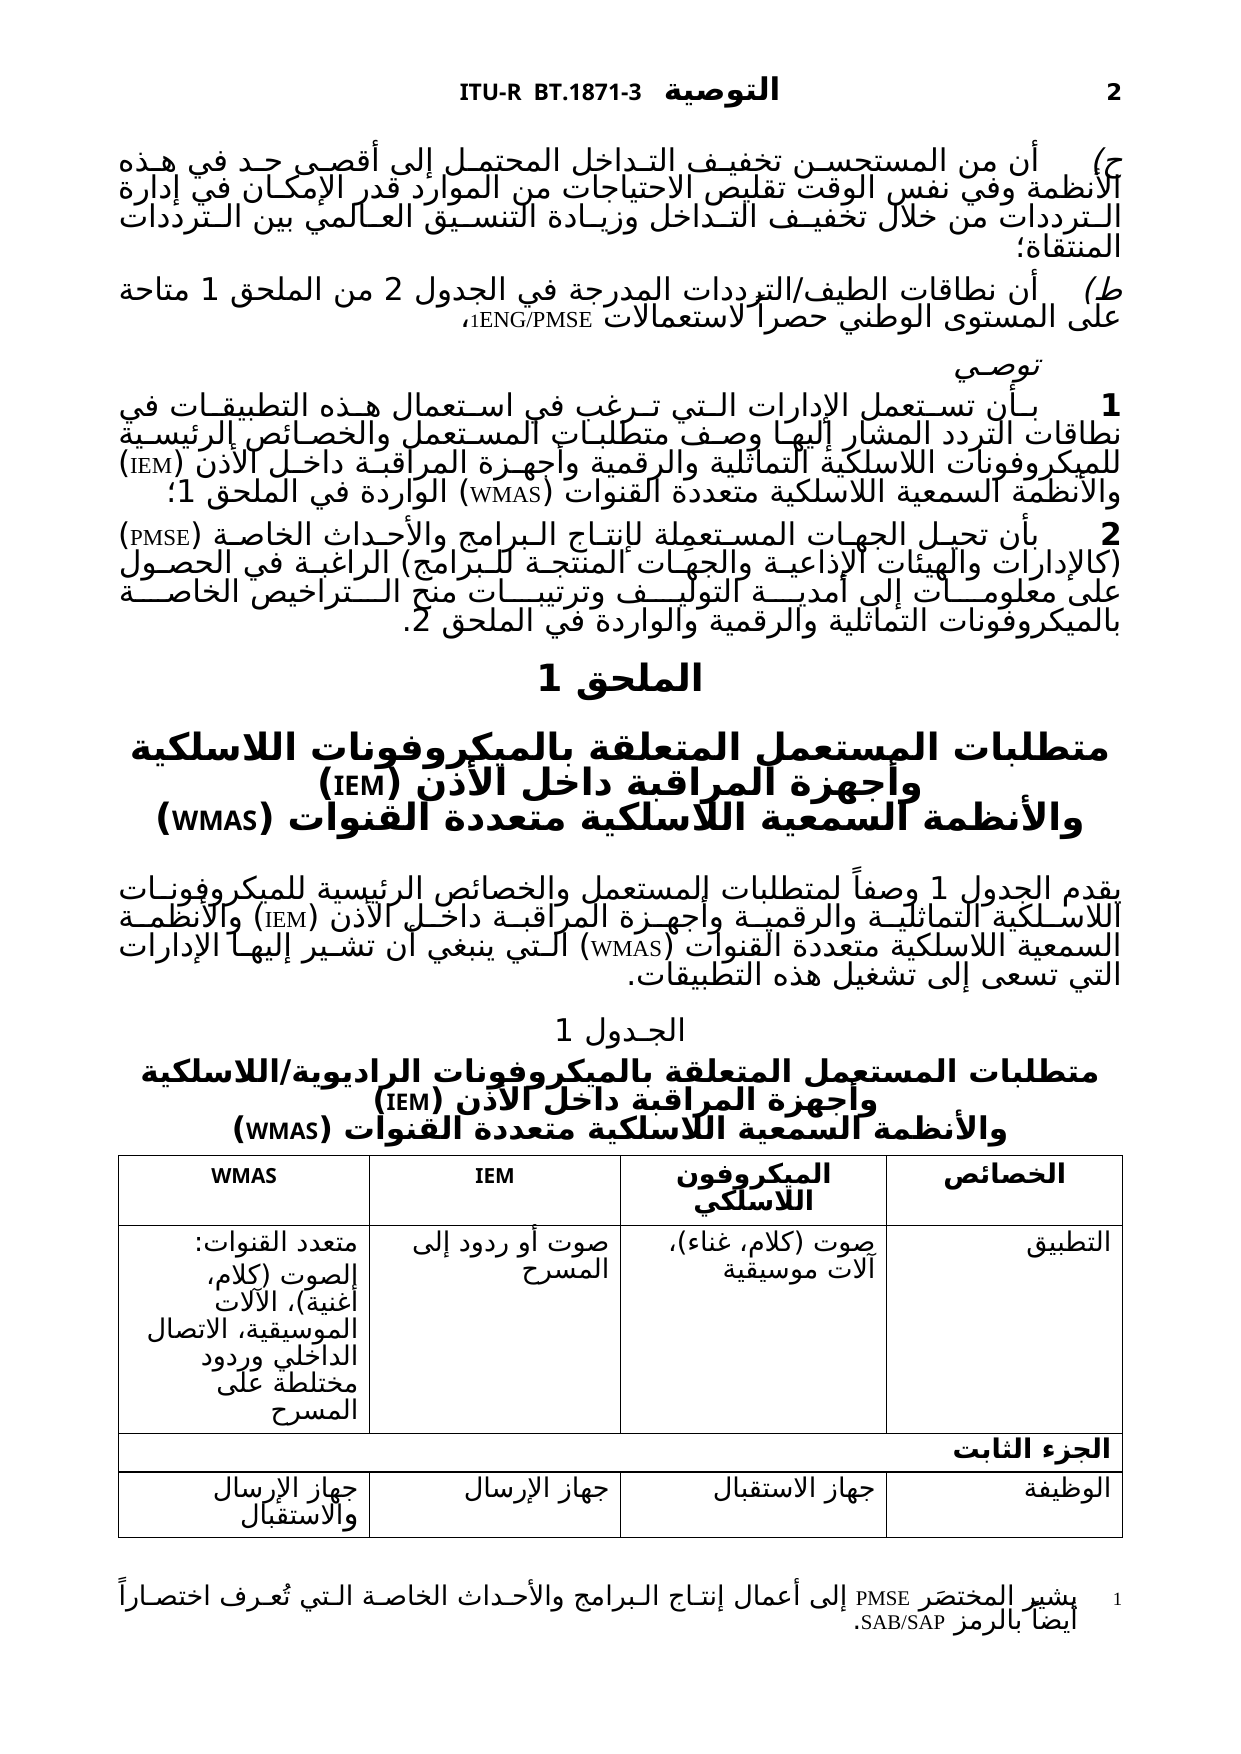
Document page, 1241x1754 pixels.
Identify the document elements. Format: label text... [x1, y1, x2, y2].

title متطلبات المستعمل المتعلقة بالميكروفونات الراديوية/اللاسلكية وأجهزة المراقبة داخل الأذن (IEM) والأنظمة السمعية اللاسلكية متعددة القنوات (WMAS) [118, 1059, 1122, 1147]
text توصـي [118, 352, 1039, 381]
table_header IEM [370, 1156, 620, 1225]
table_cell التطبيق [887, 1226, 1122, 1433]
text 1 بأن تستعمل الإدارات التي ترغب في استعمال هذه التطبيقات في نطاقات التردد المشار إليها وصف متطلبات المستعمل والخصائص الرئيسية للميكروفونات اللاسلكية التماثلية والرقمية وأجهزة المراقبة داخل الأذن (IEM) والأنظمة السمعية اللاسلكية متعددة القنوات (WMAS) الواردة في الملحق 1؛ [118, 393, 1122, 510]
table_cell جهاز الإرسال والاستقبال [119, 1473, 369, 1537]
table_header الميكروفون اللاسلكي [621, 1156, 886, 1225]
table_cell صوت (كلام، غناء)، آلات موسيقية [621, 1226, 886, 1433]
text الجـدول 1 [118, 1018, 1122, 1047]
text ح) أن من المستحسن تخفيف التداخل المحتمل إلى أقصى حد في هذه الأنظمة وفي نفس الوقت تقليص الاحتياجات من الموارد قدر الإمكان في إدارة الترددات من خلال تخفيف التداخل وزيادة التنسيق العالمي بين الترددات المنتقاة؛ [118, 148, 1122, 264]
table_cell متعدد القنوات: الصوت (كلام، أغنية)، الآلات الموسيقية، الاتصال الداخلي وردود مختلطة على المسرح [119, 1226, 369, 1433]
table_cell صوت أو ردود إلى المسرح [370, 1226, 620, 1433]
table_cell الجزء الثابت [119, 1434, 1122, 1471]
table_header الخصائص [887, 1156, 1122, 1225]
table_cell جهاز الاستقبال [621, 1473, 886, 1537]
table_header WMAS [119, 1156, 369, 1225]
title يقدم الجدول 1 وصفاً لمتطلبات المستعمل والخصائص الرئيسية للميكروفونات اللاسلكية التماثلية والرقمية وأجهزة المراقبة داخل الأذن (IEM) والأنظمة السمعية اللاسلكية متعددة القنوات (WMAS) التي ينبغي أن تشير إليها الإدارات التي تسعى إلى تشغيل هذه التطبيقات. [118, 876, 1122, 993]
table_cell الوظيفة [887, 1473, 1122, 1537]
text 2 بأن تحيل الجهات المستعمِلة لإنتاج البرامج والأحداث الخاصة (PMSE) (كالإدارات والهيئات الإذاعية والجهات المنتجة للبرامج) الراغبة في الحصول على معلومات إلى أمدية التوليف وترتيبات منح التراخيص الخاصة بالميكروفونات التماثلية والرقمية والواردة في الملحق 2. [118, 522, 1122, 639]
table_cell جهاز الإرسال [370, 1473, 620, 1537]
title الملحق 1 متطلبات المستعمل المتعلقة بالميكروفونات اللاسلكية وأجهزة المراقبة داخل الأذن (IEM) والأنظمة السمعية اللاسلكية متعددة القنوات (WMAS) [118, 664, 1122, 839]
text ط) أن نطاقات الطيف/الترددات المدرجة في الجدول 2 من الملحق 1 متاحة على المستوى الوطني حصراً لاستعمالات ENG/PMSE، [118, 277, 1122, 335]
